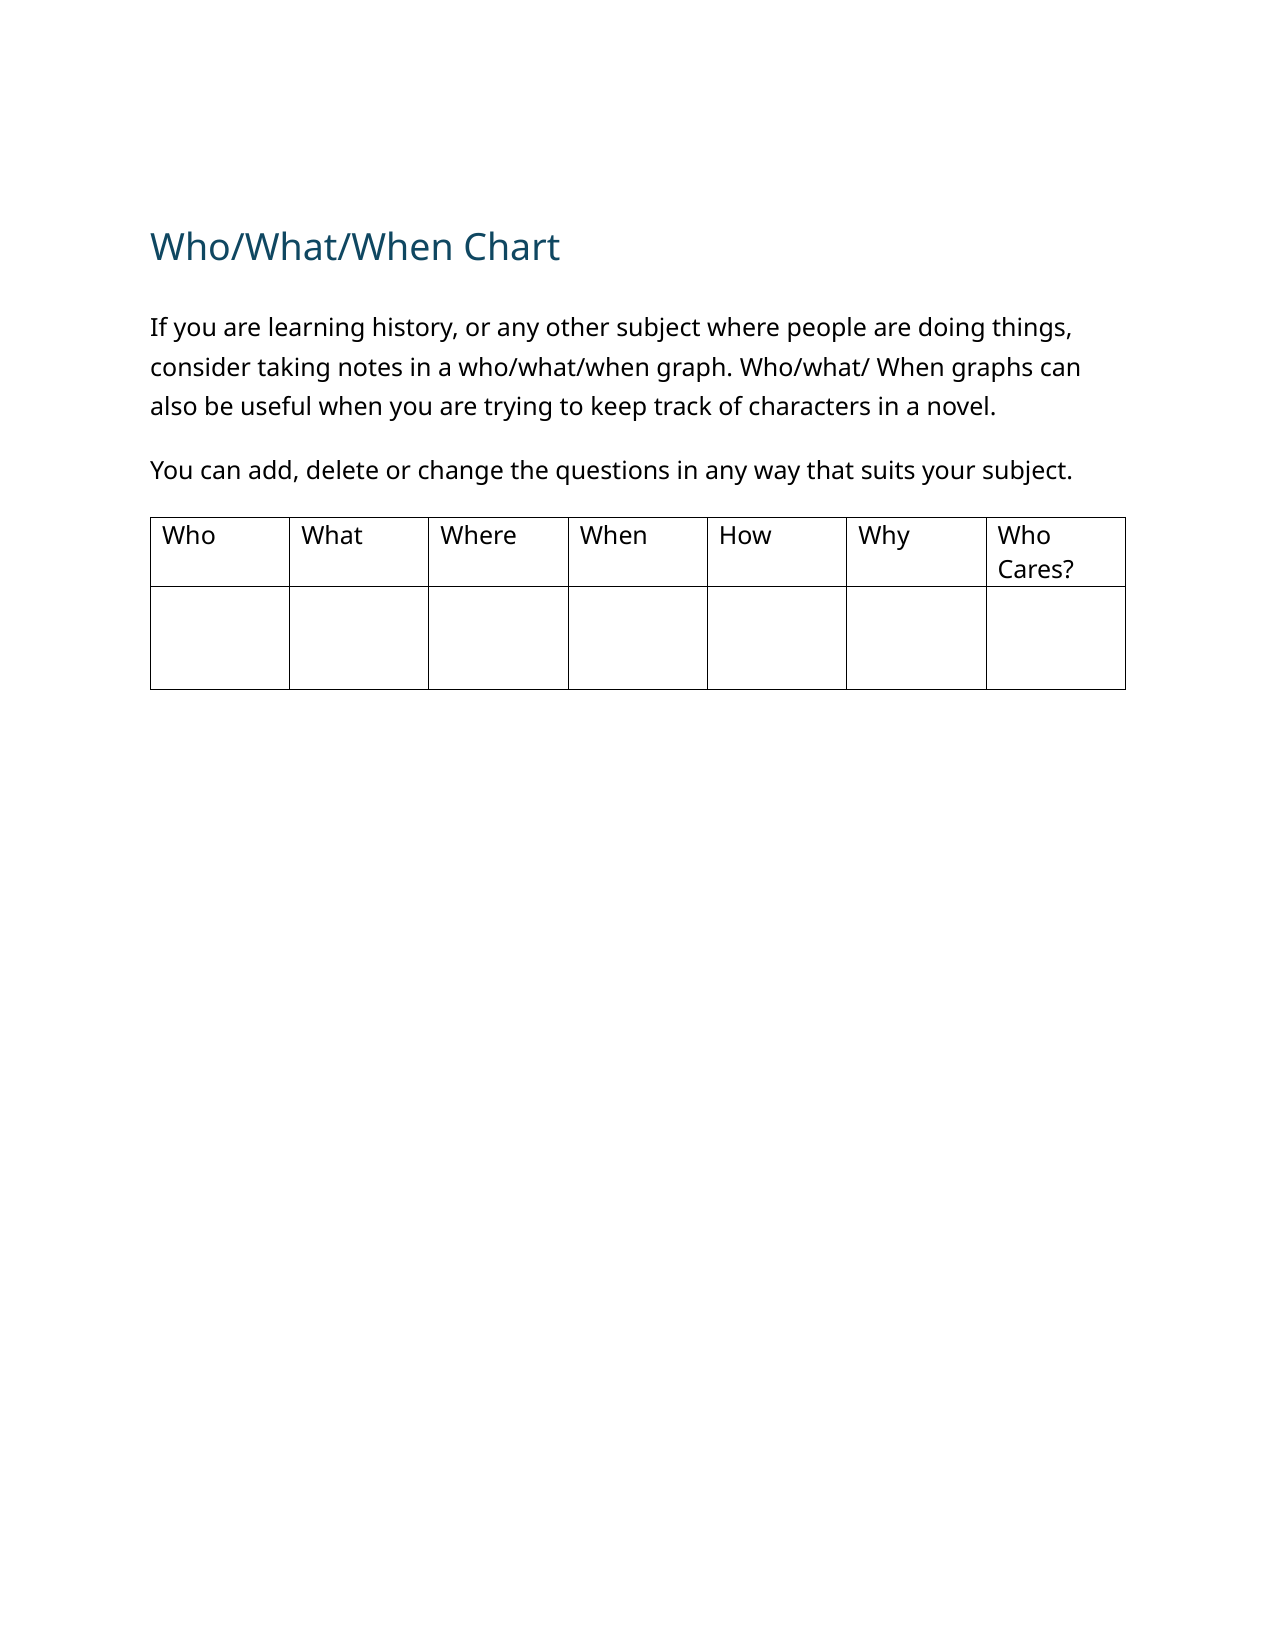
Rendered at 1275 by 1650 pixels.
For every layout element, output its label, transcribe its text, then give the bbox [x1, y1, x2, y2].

text You can add, delete or change the questions in any way that suits your subject. [150, 453, 1125, 487]
table_cell [569, 587, 707, 689]
table_header Who [151, 518, 289, 586]
table_header What [290, 518, 428, 586]
table_header How [708, 518, 846, 586]
table_header Who Cares? [987, 518, 1125, 586]
subtitle Who/What/When Chart [150, 220, 1125, 271]
table_cell [708, 587, 846, 689]
table_cell [290, 587, 428, 689]
table_header Where [429, 518, 568, 586]
table_cell [847, 587, 986, 689]
table_cell [151, 587, 289, 689]
table_cell [987, 587, 1125, 689]
table_header When [569, 518, 707, 586]
text If you are learning history, or any other subject where people are doing things, consider taking notes in a who/what/when graph. Who/what/ When graphs can also be useful when you are trying to keep track of characters in a novel. [150, 310, 1125, 422]
table_header Why [847, 518, 986, 586]
table_cell [429, 587, 568, 689]
